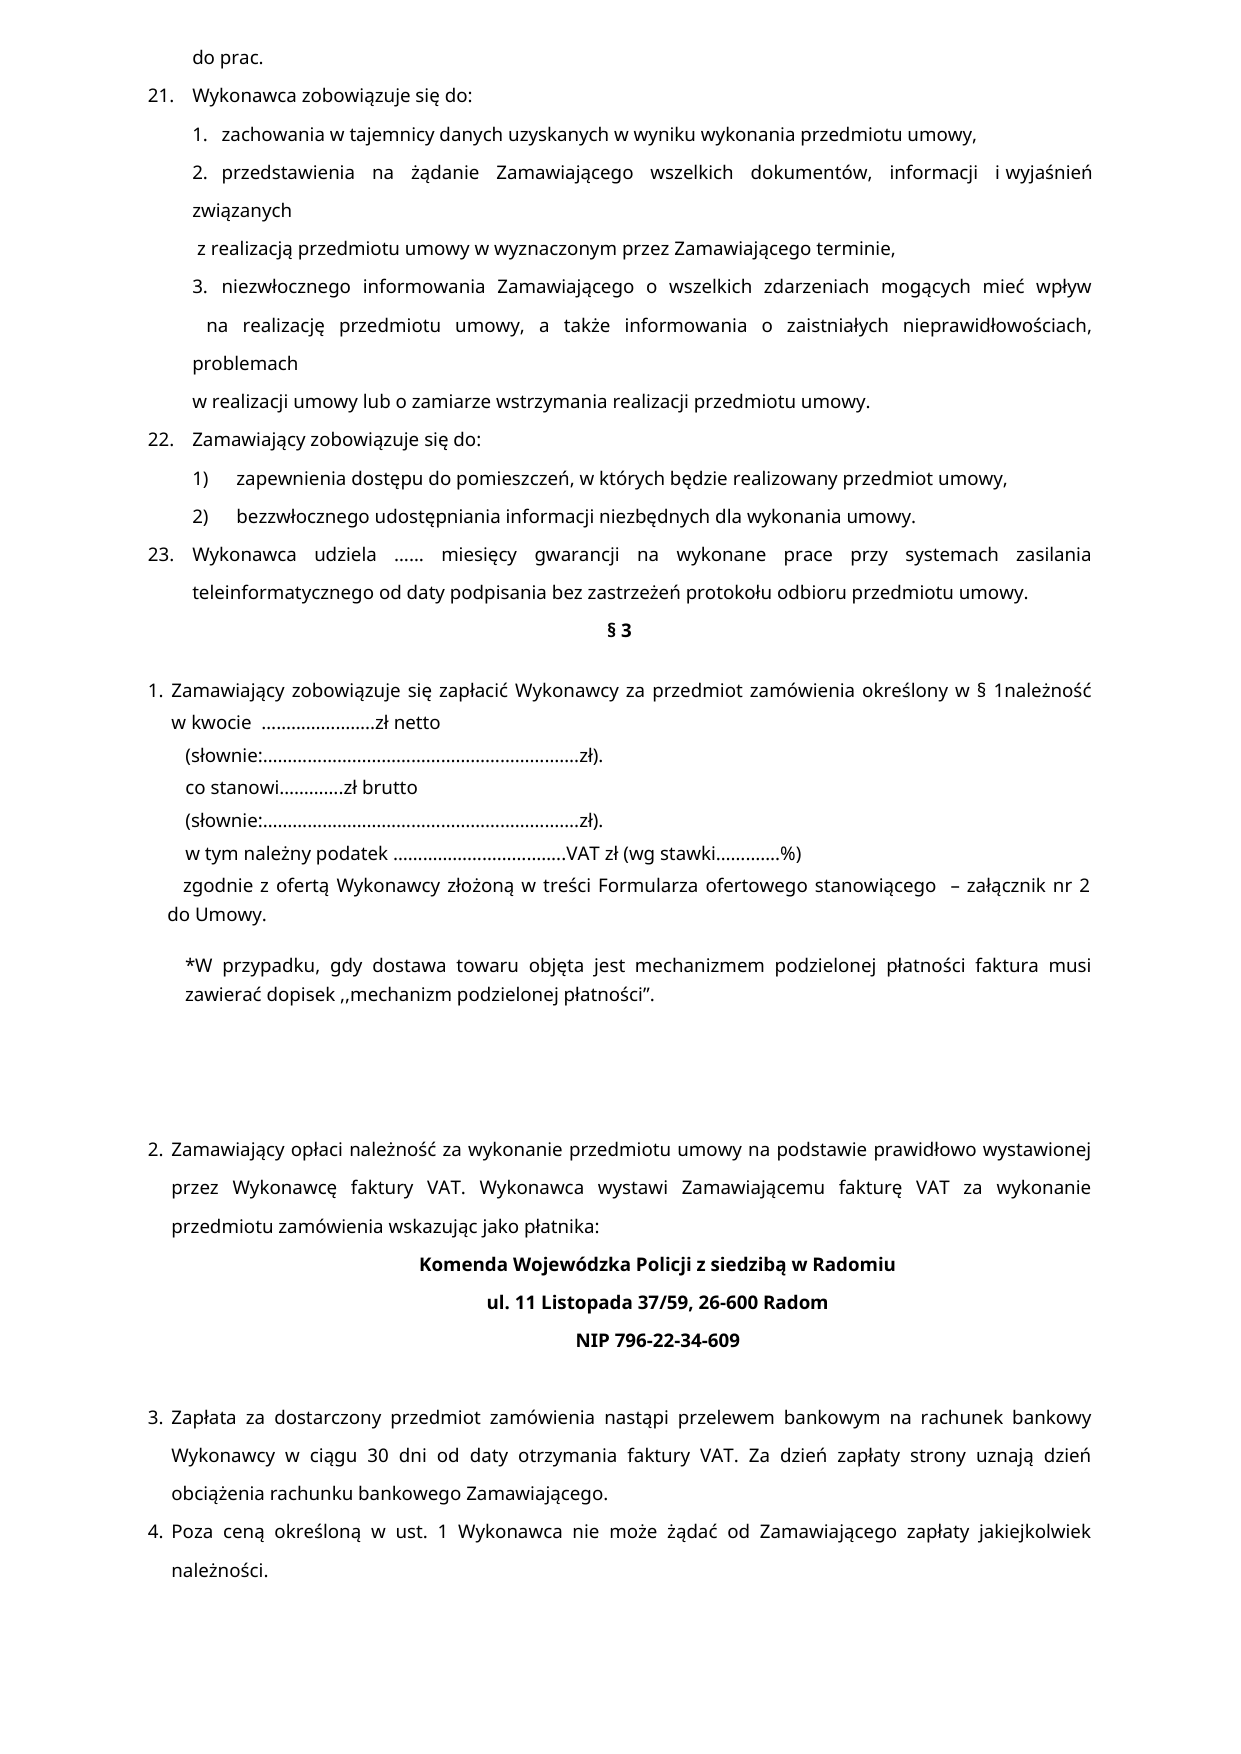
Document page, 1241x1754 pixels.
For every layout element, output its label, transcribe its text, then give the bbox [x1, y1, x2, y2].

text (słownie:……………………………………………………….zł). [179, 807, 1093, 833]
list Zamawiający opłaci należność za wykonanie przedmiotu umowy na podstawie prawidłowo wystawionej przez Wykonawcę faktury VAT. Wykonawca wystawi Zamawiającemu fakturę VAT za wykonanie przedmiotu zamówienia wskazując jako płatnika: [148, 1136, 1093, 1238]
list Zamawiający zobowiązuje się zapłacić Wykonawcy za przedmiot zamówienia określony w § 1należność w kwocie …………………..zł netto [148, 677, 1093, 735]
list niezwłocznego informowania Zamawiającego o wszelkich zdarzeniach mogących mieć wpływ na realizację przedmiotu umowy, a także informowania o zaistniałych nieprawidłowościach, problemach w realizacji umowy lub o zamiarze wstrzymania realizacji przedmiotu umowy. [192, 274, 1093, 414]
list Zamawiający zobowiązuje się do: [148, 427, 1093, 452]
list zachowania w tajemnicy danych uzyskanych w wyniku wykonania przedmiotu umowy, [192, 121, 1093, 146]
list Zapłata za dostarczony przedmiot zamówienia nastąpi przelewem bankowym na rachunek bankowy Wykonawcy w ciągu 30 dni od daty otrzymania faktury VAT. Za dzień zapłaty strony uznają dzień obciążenia rachunku bankowego Zamawiającego. [148, 1404, 1093, 1506]
list zgodnie z ofertą Wykonawcy złożoną w treści Formularza ofertowego stanowiącego – załącznik nr 2 do Umowy. [148, 872, 1093, 927]
text co stanowi………….zł brutto [179, 775, 1093, 800]
text NIP 796-22-34-609 [223, 1328, 1093, 1353]
list Wykonawca zobowiązuje się do: [148, 83, 1093, 108]
text (słownie:……………………………………………………….zł). [179, 742, 1093, 768]
list zapewnienia dostępu do pomieszczeń, w których będzie realizowany przedmiot umowy, [192, 465, 1093, 490]
text § 3 [73, 618, 1093, 643]
text w tym należny podatek ……………………………..VAT zł (wg stawki………….%) [179, 840, 1093, 865]
text Komenda Wojewódzka Policji z siedzibą w Radomiu [223, 1251, 1093, 1277]
text *W przypadku, gdy dostawa towaru objęta jest mechanizmem podzielonej płatności faktura musi zawierać dopisek ,,mechanizm podzielonej płatności”. [185, 952, 1093, 1007]
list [148, 44, 1093, 70]
list bezzwłocznego udostępniania informacji niezbędnych dla wykonania umowy. [192, 503, 1093, 529]
list Wykonawca udziela …… miesięcy gwarancji na wykonane prace przy systemach zasilania teleinformatycznego od daty podpisania bez zastrzeżeń protokołu odbioru przedmiotu umowy. [148, 541, 1093, 605]
list przedstawienia na żądanie Zamawiającego wszelkich dokumentów, informacji i wyjaśnień związanych z realizacją przedmiotu umowy w wyznaczonym przez Zamawiającego terminie, [192, 159, 1093, 261]
text ul. 11 Listopada 37/59, 26-600 Radom [223, 1289, 1093, 1315]
list Poza ceną określoną w ust. 1 Wykonawca nie może żądać od Zamawiającego zapłaty jakiejkolwiek należności. [148, 1519, 1093, 1582]
